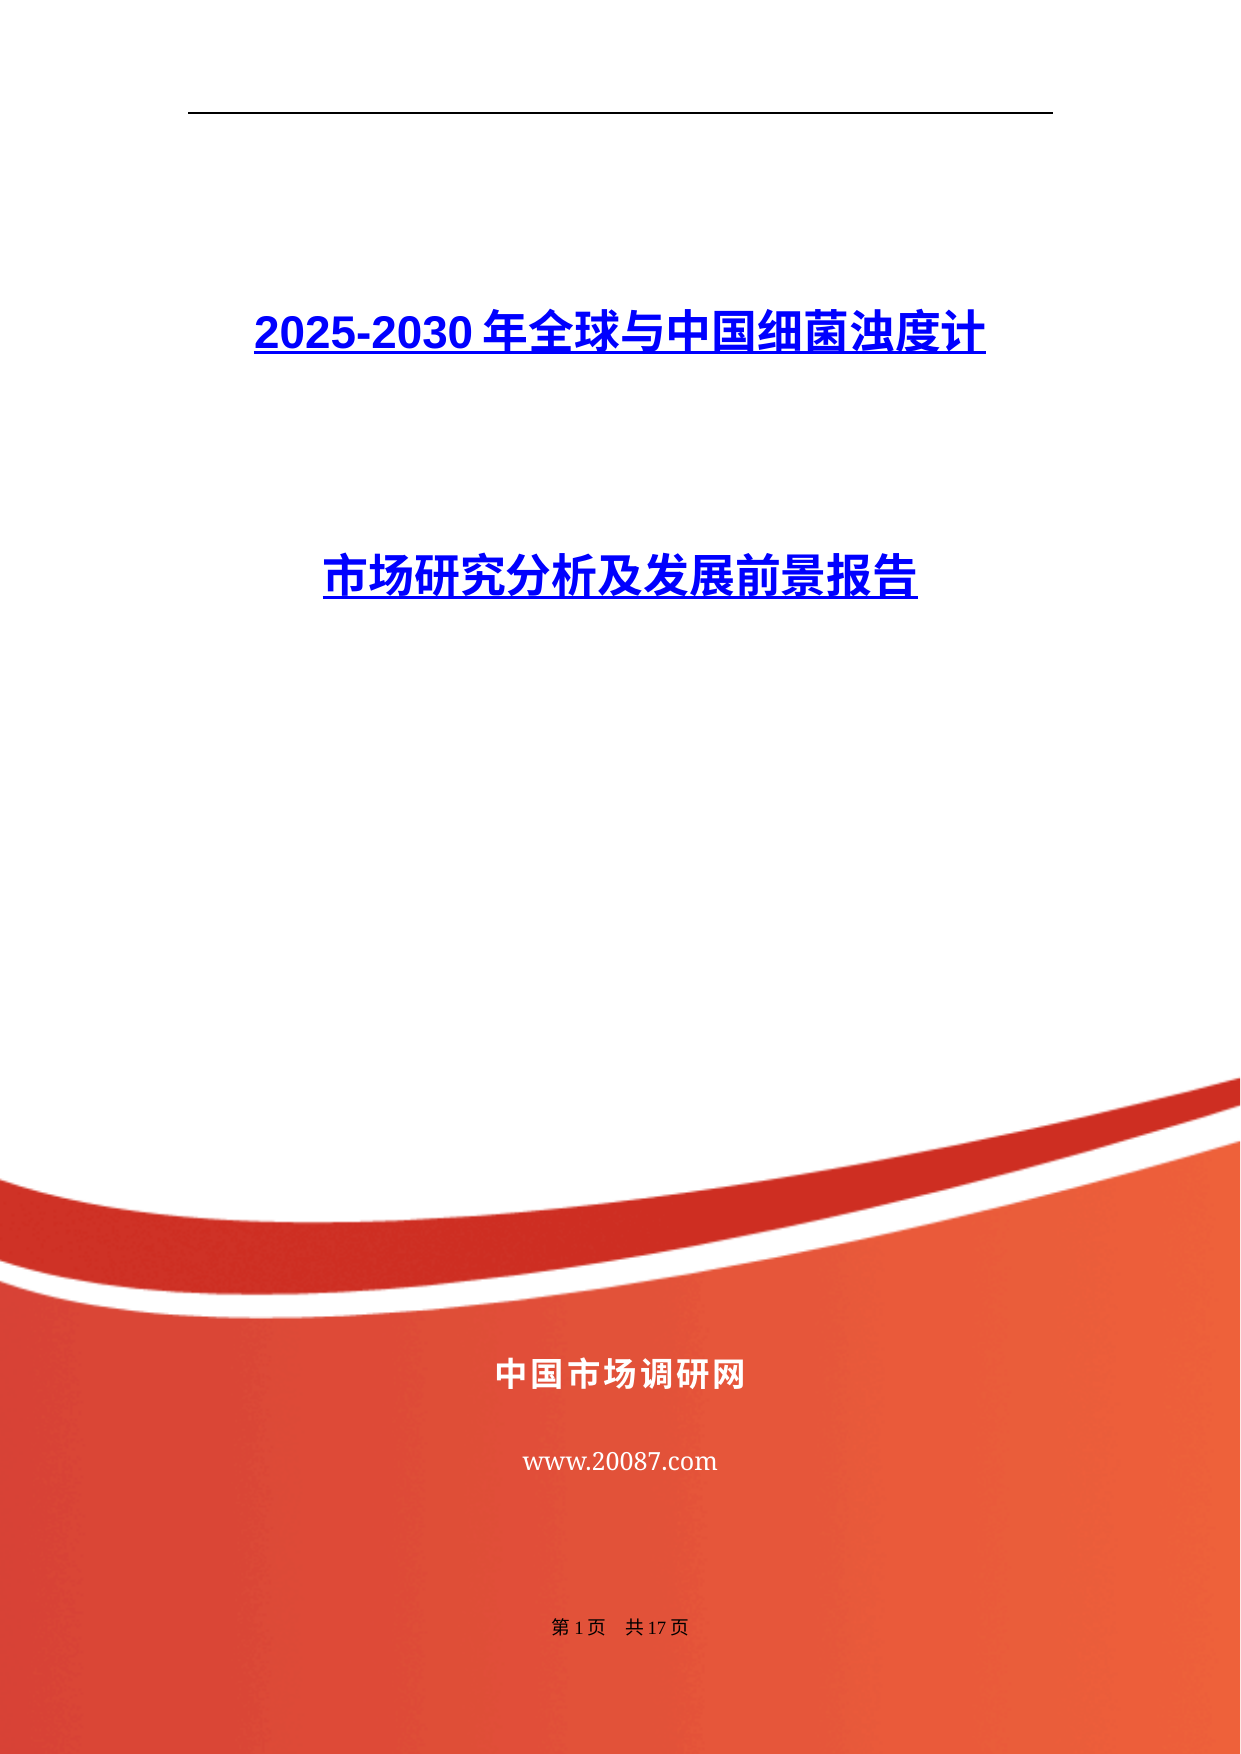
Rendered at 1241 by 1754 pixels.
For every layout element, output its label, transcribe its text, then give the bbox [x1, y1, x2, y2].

subtitle 中国市场调研网 [187, 1339, 1053, 1404]
table_header 2025-2030年全球与中国细菌浊度计市场研究分析及发展前景报告 [188, 207, 1053, 773]
text www.20087.com [187, 1428, 1053, 1493]
picture [0, 1006, 1241, 1754]
